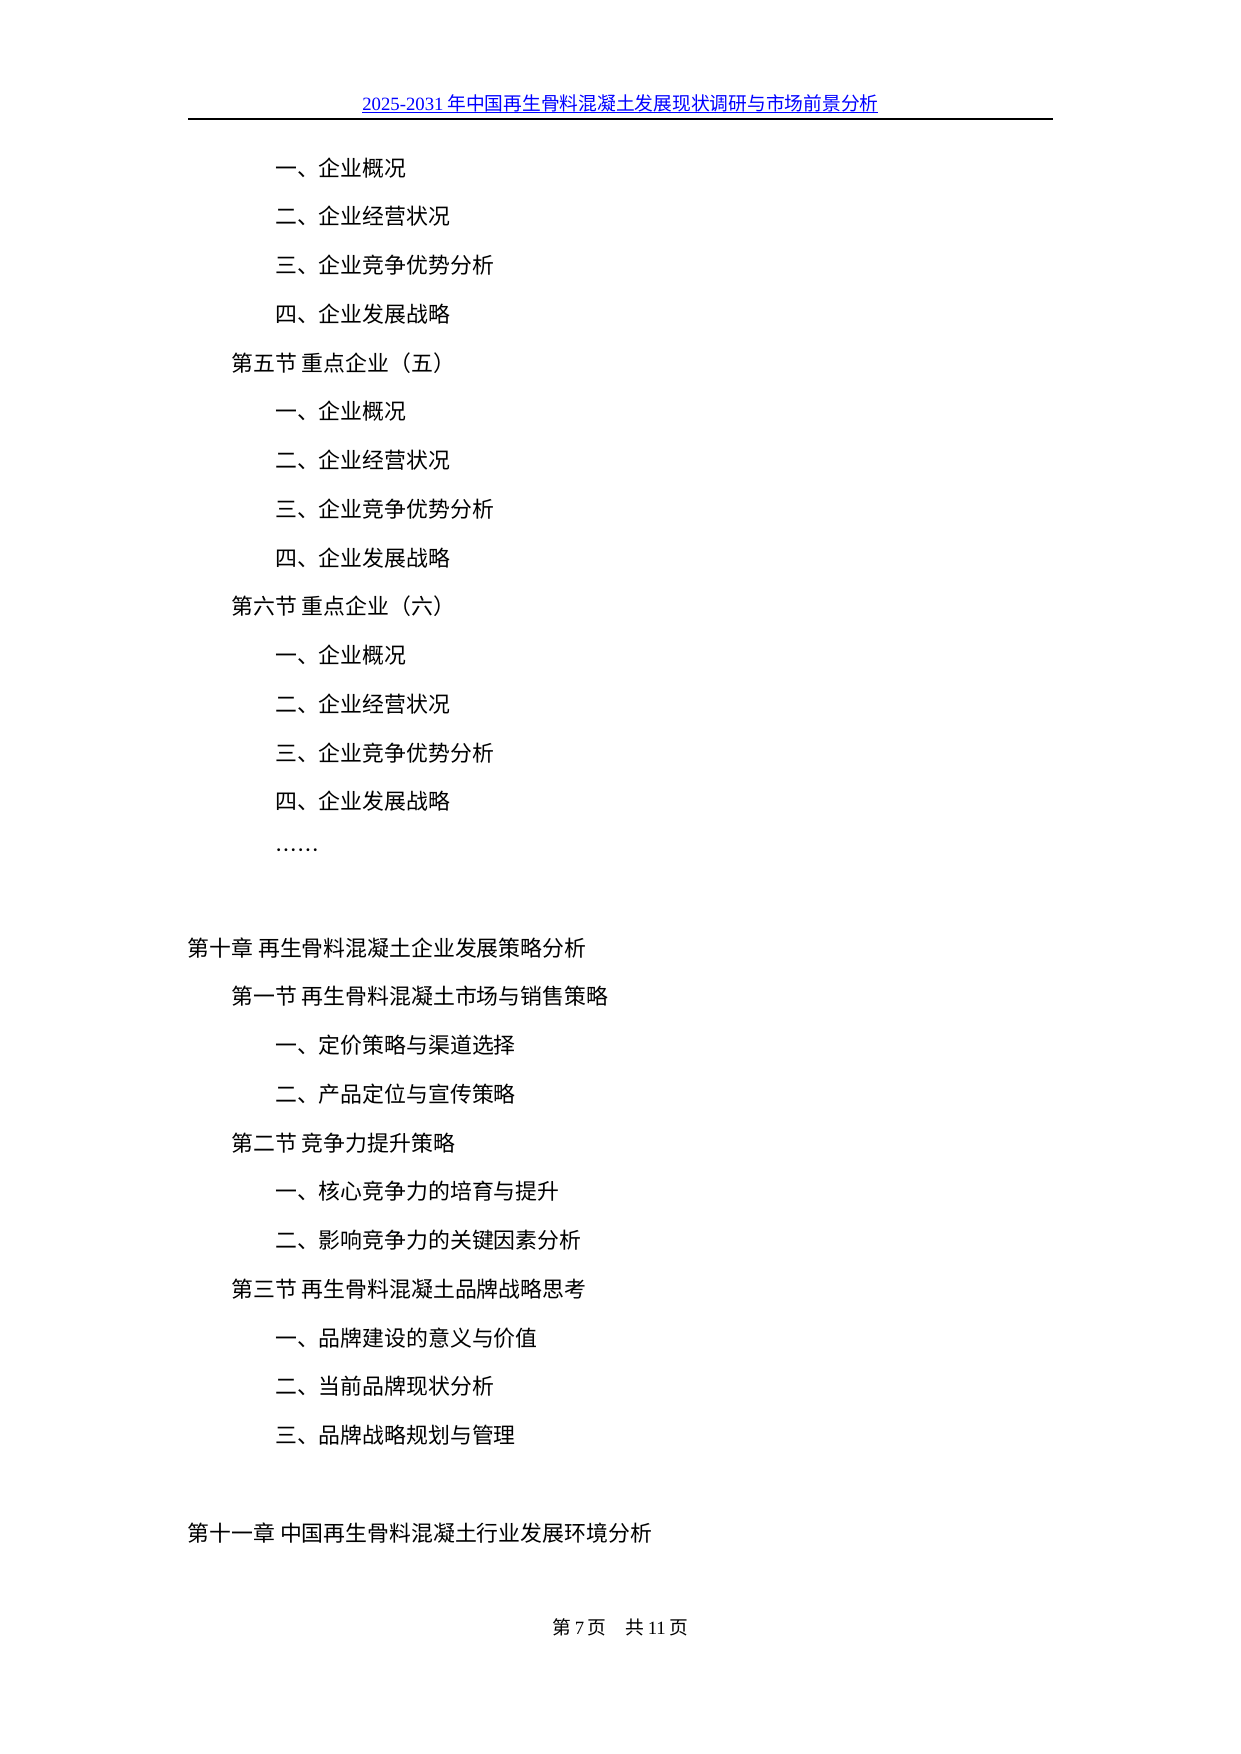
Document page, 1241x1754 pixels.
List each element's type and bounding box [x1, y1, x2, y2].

text [187, 150, 1053, 1548]
